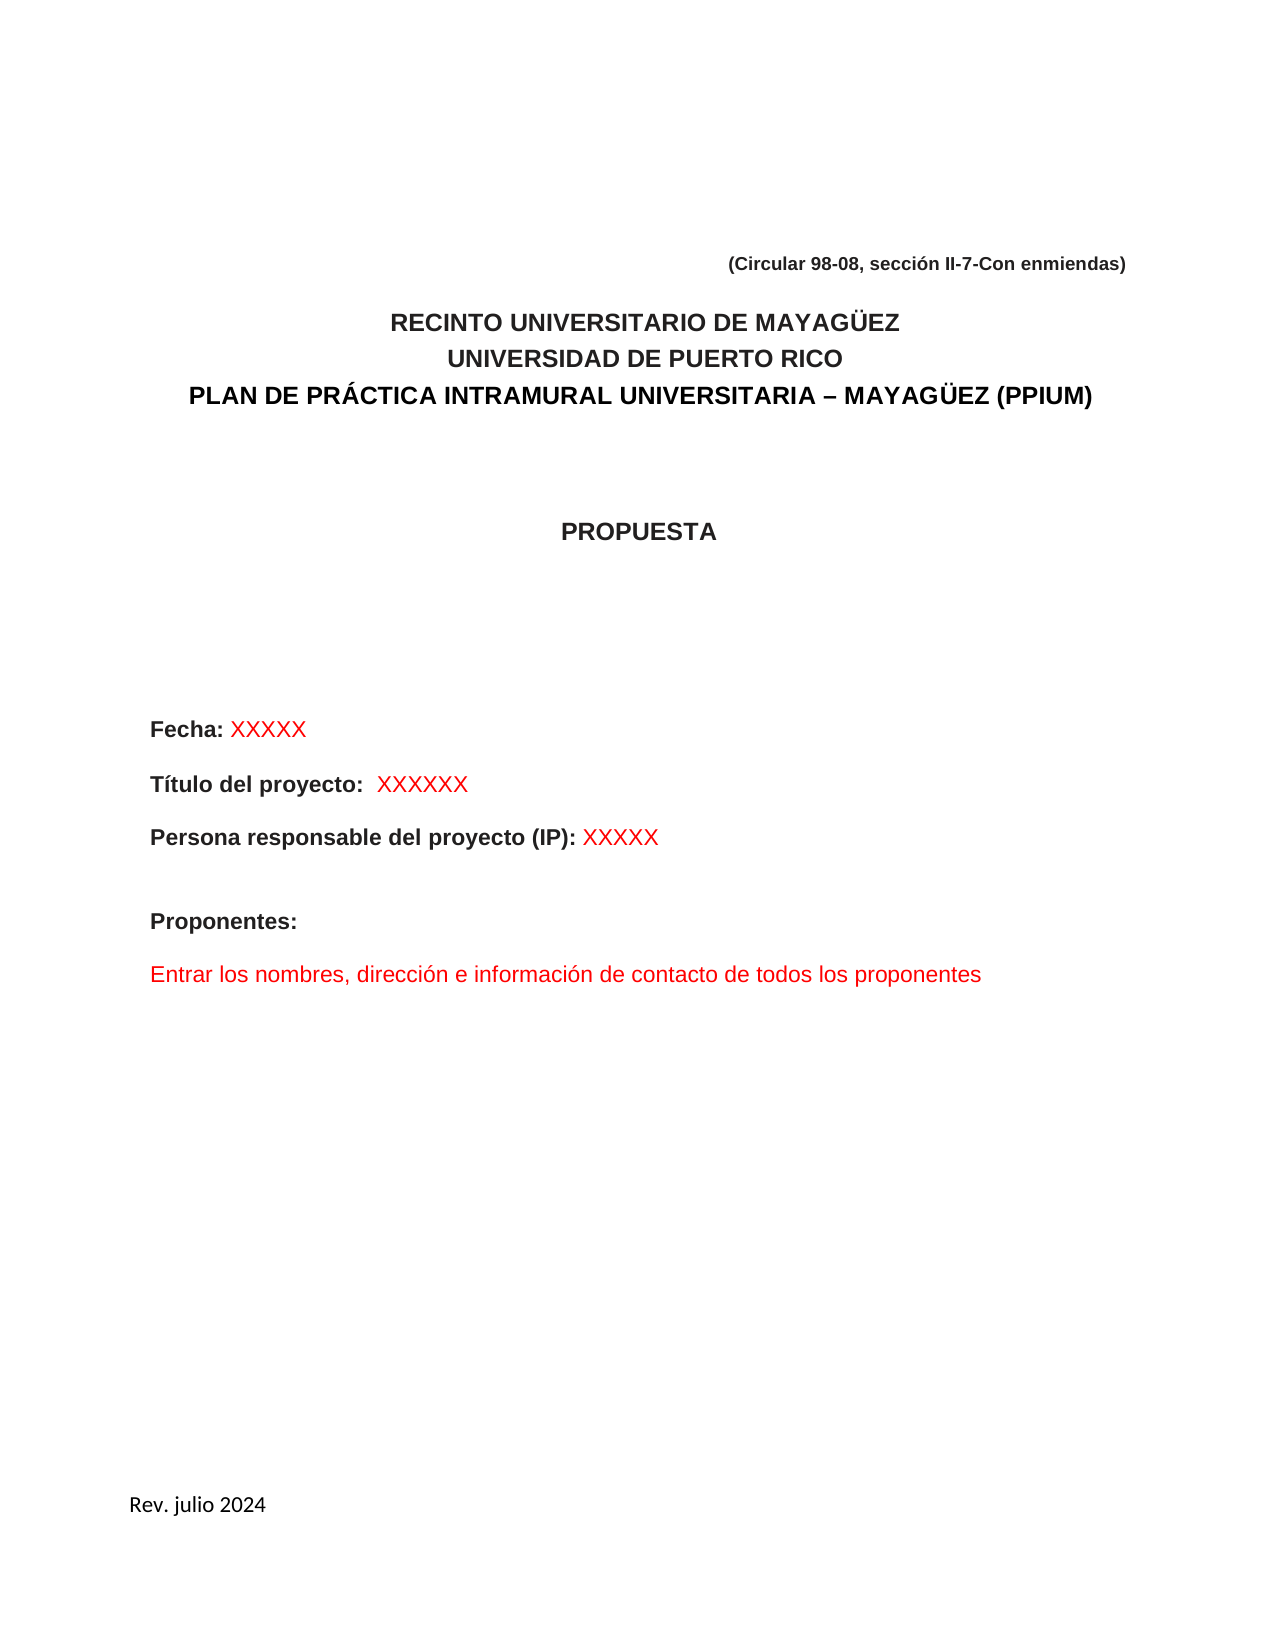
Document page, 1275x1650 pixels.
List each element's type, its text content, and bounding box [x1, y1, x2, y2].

text PLAN DE PRÁCTICA INTRAMURAL UNIVERSITARIA – MAYAGÜEZ (PPIUM) [188, 381, 1093, 409]
text Proponentes: [150, 908, 1139, 934]
text Entrar los nombres, dirección e información de contacto de todos los proponentes [150, 961, 1139, 987]
text RECINTO UNIVERSITARIO DE MAYAGÜEZ UNIVERSIDAD DE PUERTO RICO [388, 308, 901, 373]
text Título del proyecto: XXXXXX [150, 771, 1139, 797]
text Fecha: XXXXX [150, 716, 1139, 742]
text PROPUESTA [556, 517, 722, 545]
text (Circular 98-08, sección II-7-Con enmiendas) [728, 253, 1139, 274]
text Persona responsable del proyecto (IP): XXXXX [150, 824, 1139, 850]
